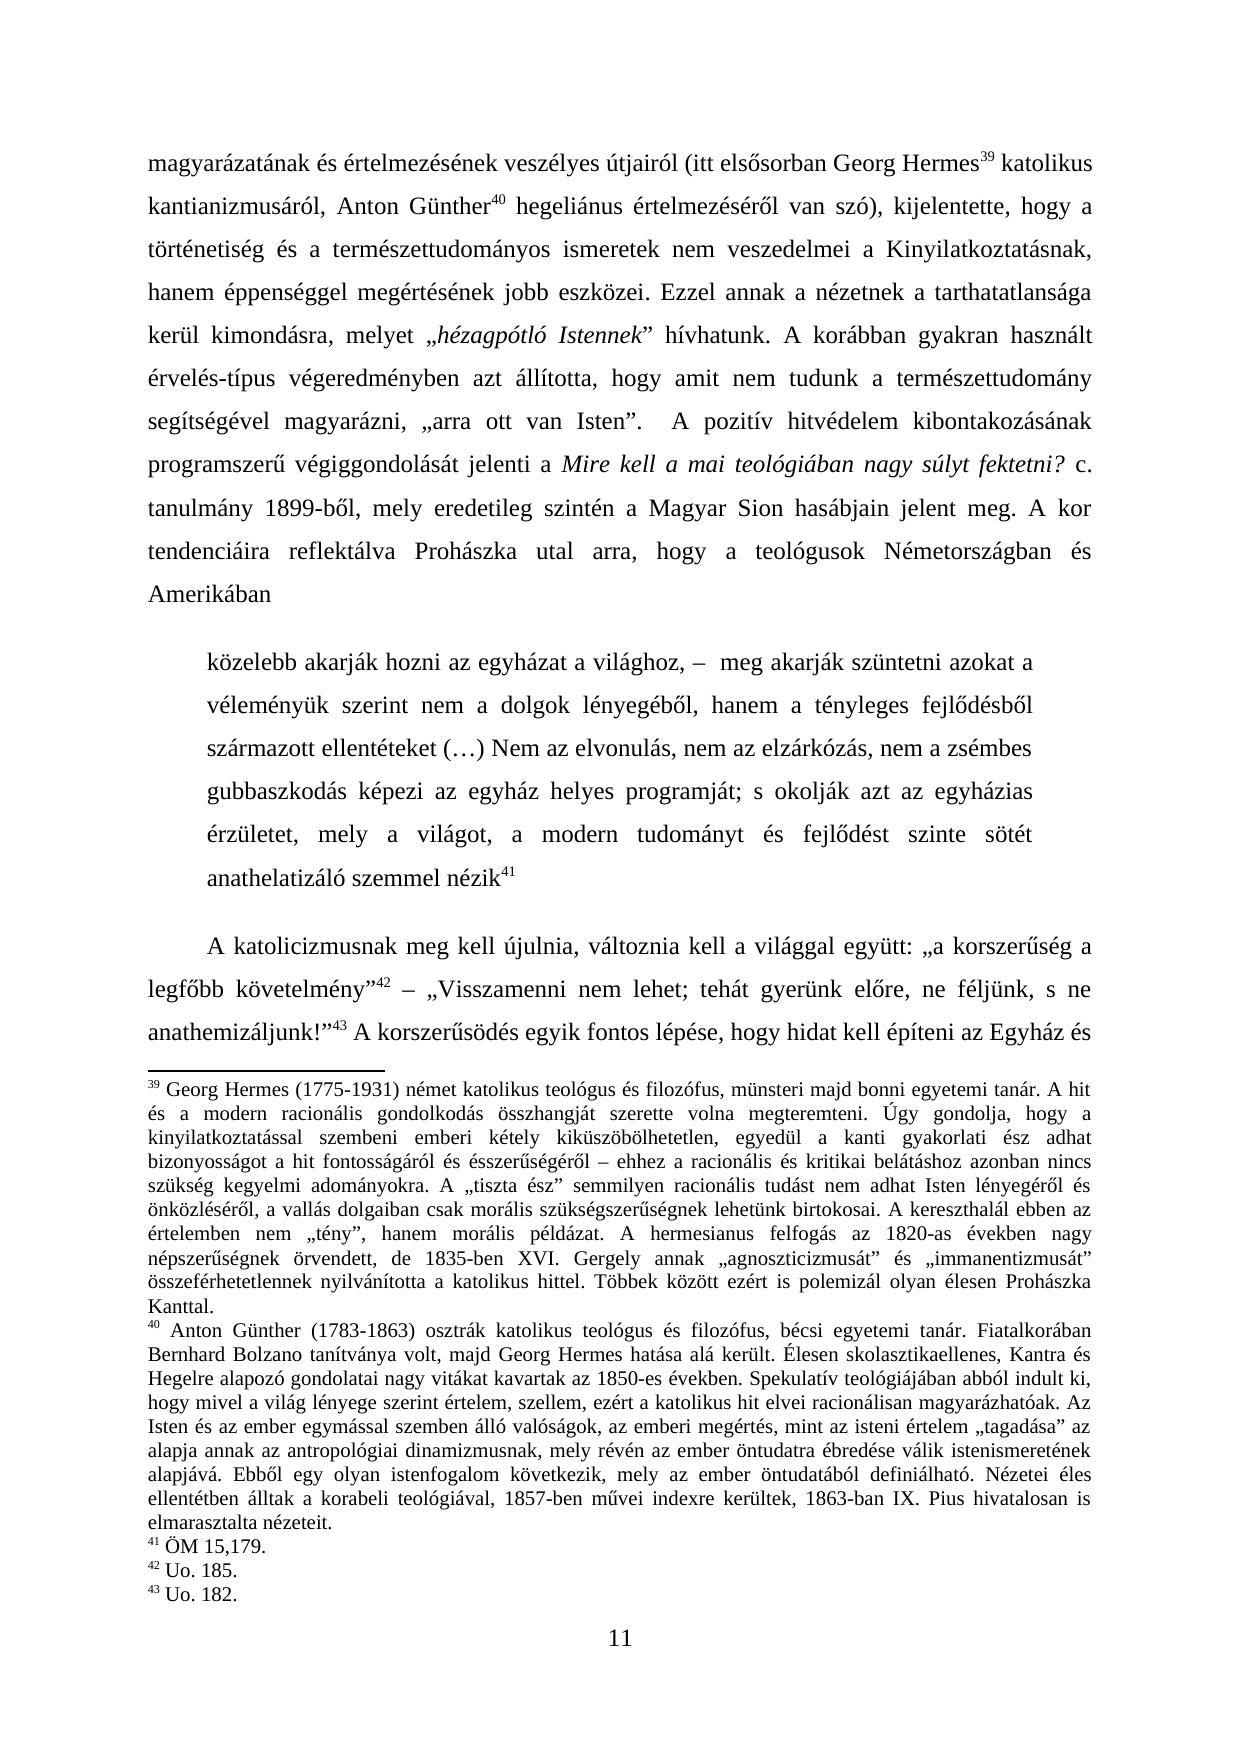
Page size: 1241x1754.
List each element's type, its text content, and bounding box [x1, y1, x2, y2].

text közelebb akarják hozni az egyházat a világhoz, – meg akarják szüntetni azokat a véleményük szerint nem a dolgok lényegéből, hanem a tényleges fejlődésből származott ellentéteket (…) Nem az elvonulás, nem az elzárkózás, nem a zsémbes gubbaszkodás képezi az egyház helyes programját; s okolják azt az egyházias érzületet, mely a világot, a modern tudományt és fejlődést szinte sötét anathelatizáló szemmel nézik [207, 647, 1033, 891]
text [148, 148, 1093, 608]
text A katolicizmusnak meg kell újulnia, változnia kell a világgal együtt: „a korszerűség a legfőbb követelmény” – „Visszamenni nem lehet; tehát gyerünk előre, ne féljünk, s ne anathemizáljunk!” A korszerűsödés egyik fontos lépése, hogy hidat kell építeni az Egyház és a világ közé. Ehhez két lényeges szempontnak kell megfelelni. Egyrészt kulcsfontosságú a természettudományok felé való nyitottság, másrészről a kor kihívásainak megfelelően ugyanilyen kardinális a „teológia életté váltása” – vagyis a gazdasági és szociális kérdések etikai vetületének felvállalása. Témám szempontjából az első szempont érdekes, így a továbbiakban erre fókuszálok. [148, 931, 1093, 1046]
